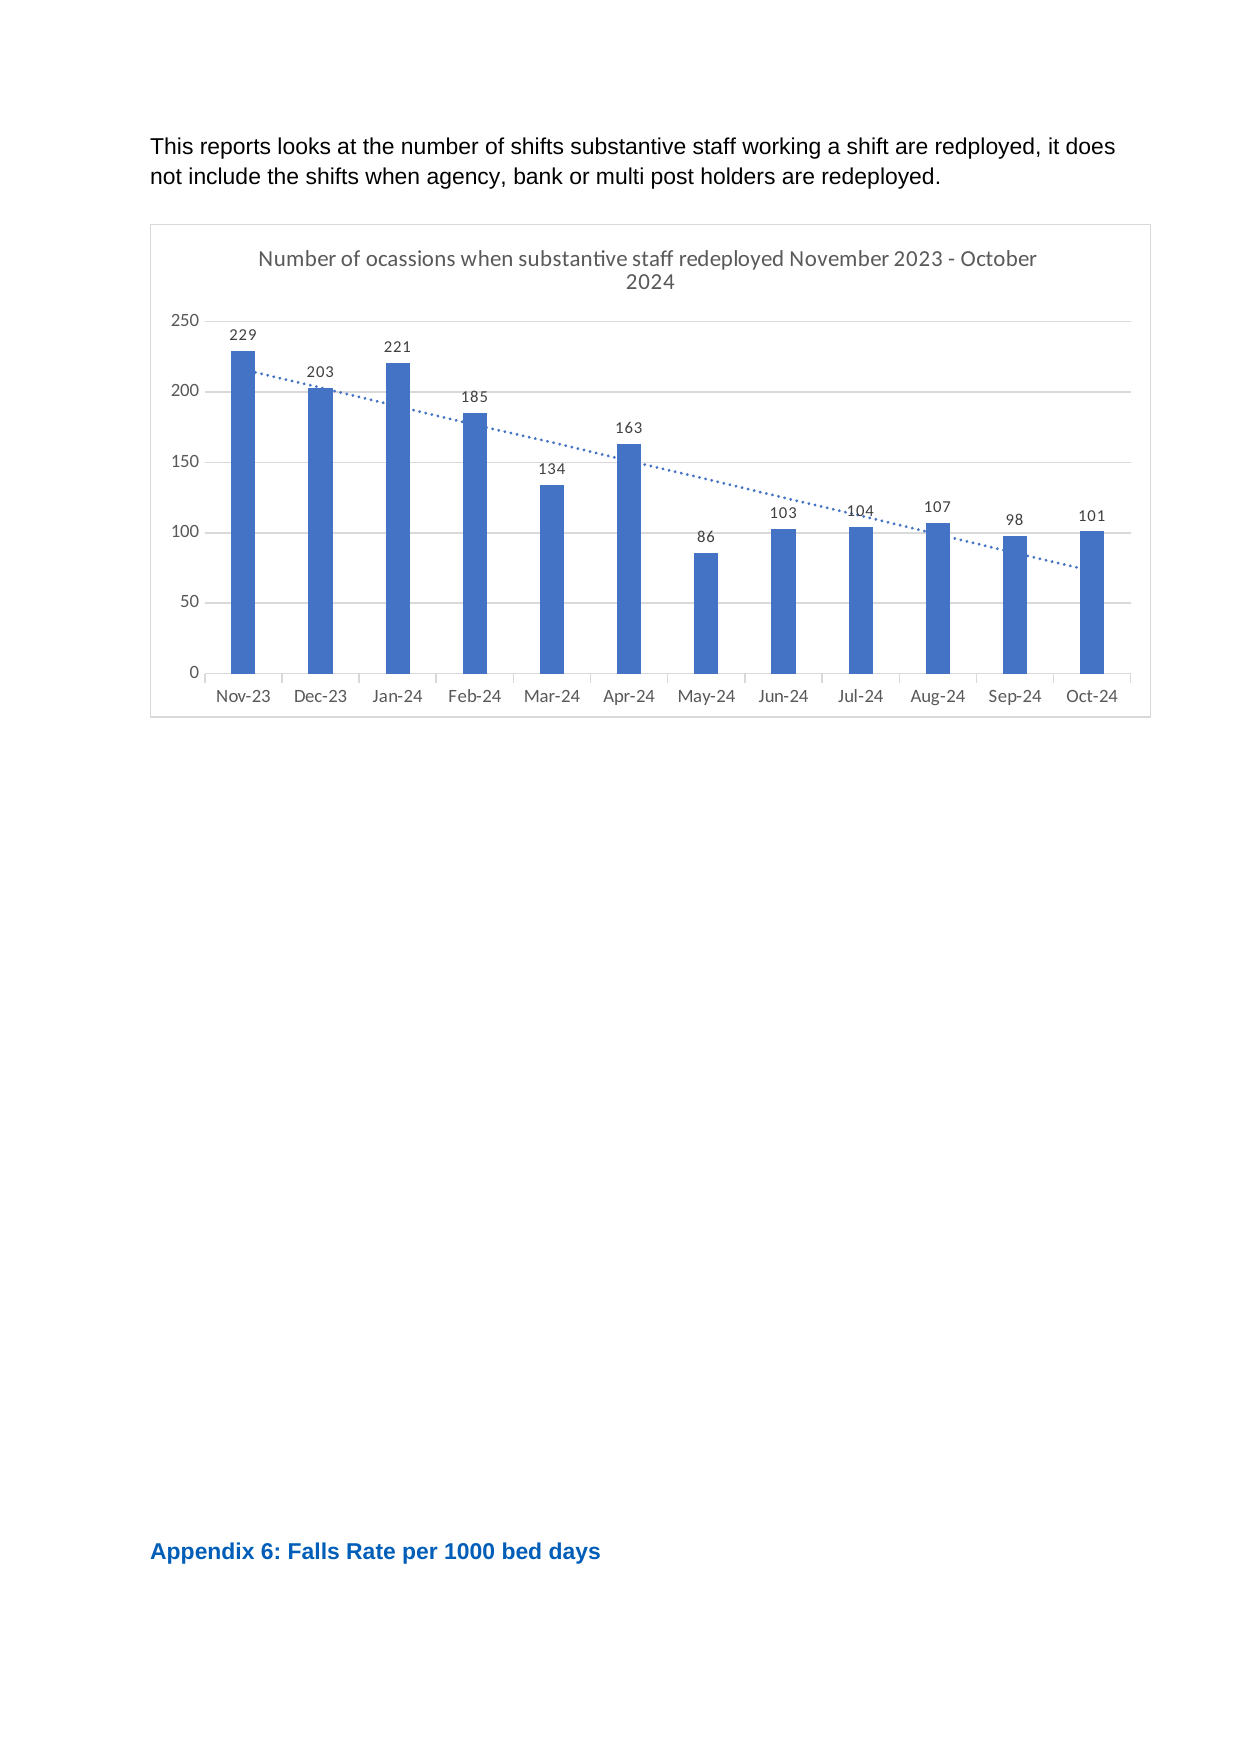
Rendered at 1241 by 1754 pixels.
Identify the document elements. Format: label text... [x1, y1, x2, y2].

text This reports looks at the number of shifts substantive staff working a shift are redployed, it does not include the shifts when agency, bank or multi post holders are redeployed. [150, 133, 1152, 189]
text Appendix 6: Falls Rate per 1000 bed days [150, 1538, 1152, 1564]
